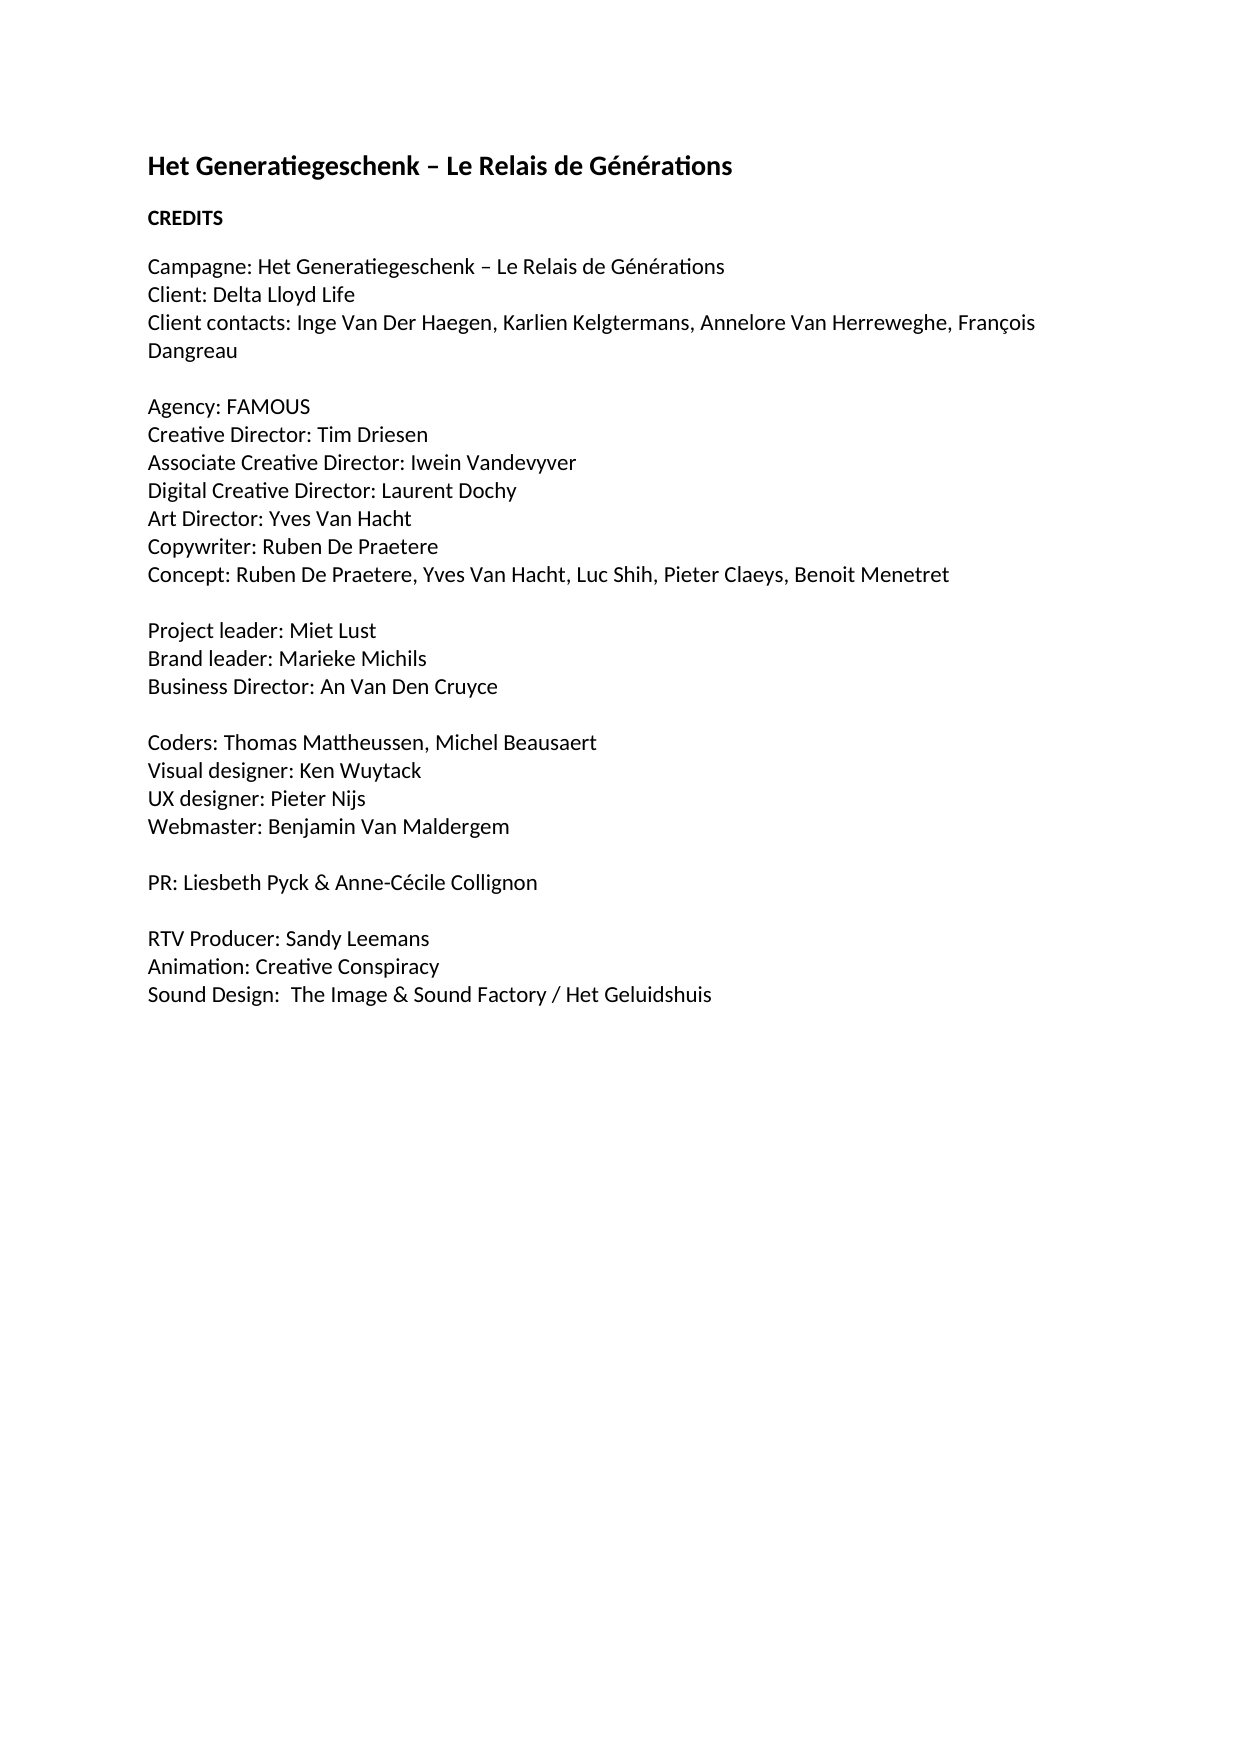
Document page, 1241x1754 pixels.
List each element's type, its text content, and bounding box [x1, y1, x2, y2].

text Het Generatiegeschenk – Le Relais de Générations CREDITS Campagne: Het Generatiegeschenk – Le Relais de Générations Client: Delta Lloyd Life Client contacts: Inge Van Der Haegen, Karlien Kelgtermans, Annelore Van Herreweghe, François Dangreau Agency: FAMOUS Creative Director: Tim Driesen Associate Creative Director: Iwein Vandevyver Digital Creative Director: Laurent Dochy Art Director: Yves Van Hacht Copywriter: Ruben De Praetere Concept: Ruben De Praetere, Yves Van Hacht, Luc Shih, Pieter Claeys, Benoit Menetret Project leader: Miet Lust Brand leader: Marieke Michils Business Director: An Van Den Cruyce Coders: Thomas Mattheussen, Michel Beausaert Visual designer: Ken Wuytack UX designer: Pieter Nijs Webmaster: Benjamin Van Maldergem PR: Liesbeth Pyck & Anne-Cécile Collignon RTV Producer: Sandy Leemans Animation: Creative Conspiracy Sound Design: The Image & Sound Factory / Het Geluidshuis [148, 148, 1093, 1008]
